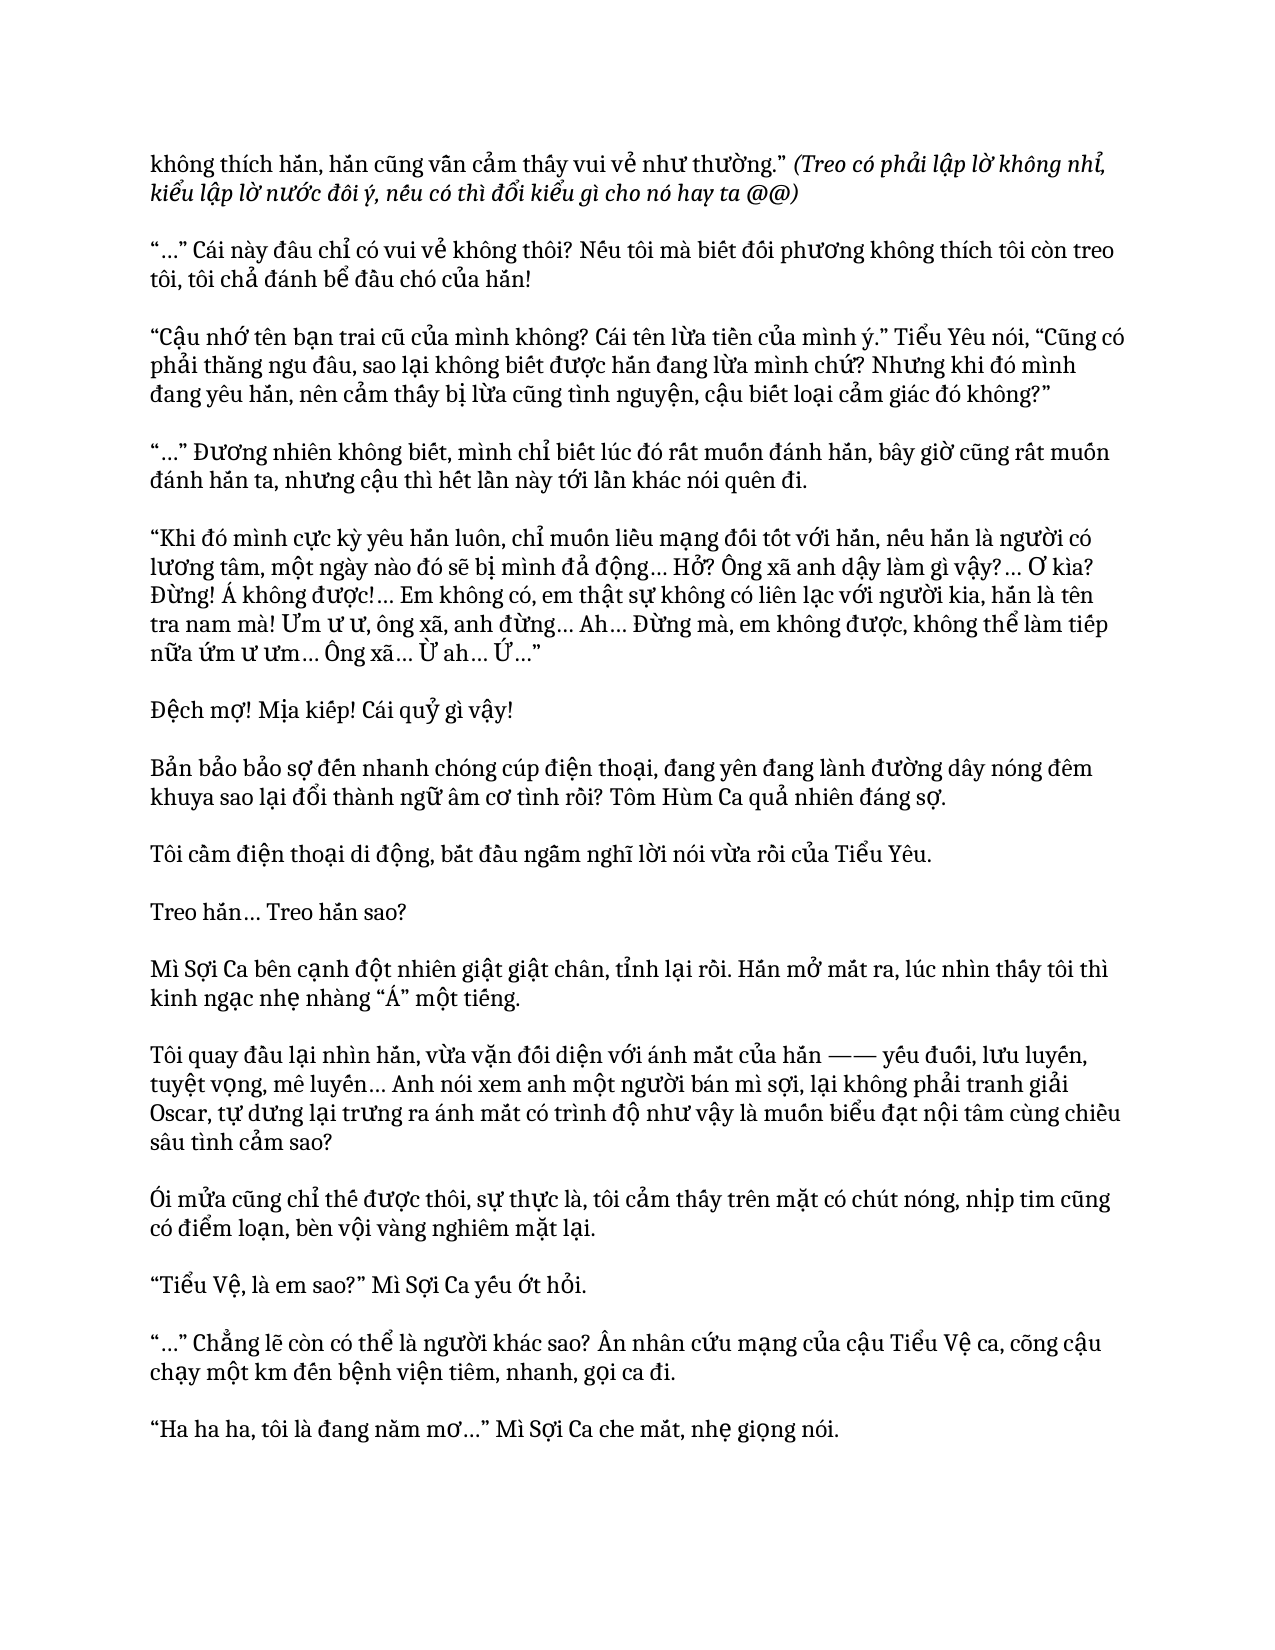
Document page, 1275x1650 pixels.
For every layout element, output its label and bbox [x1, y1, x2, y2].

text [150, 150, 1125, 1472]
